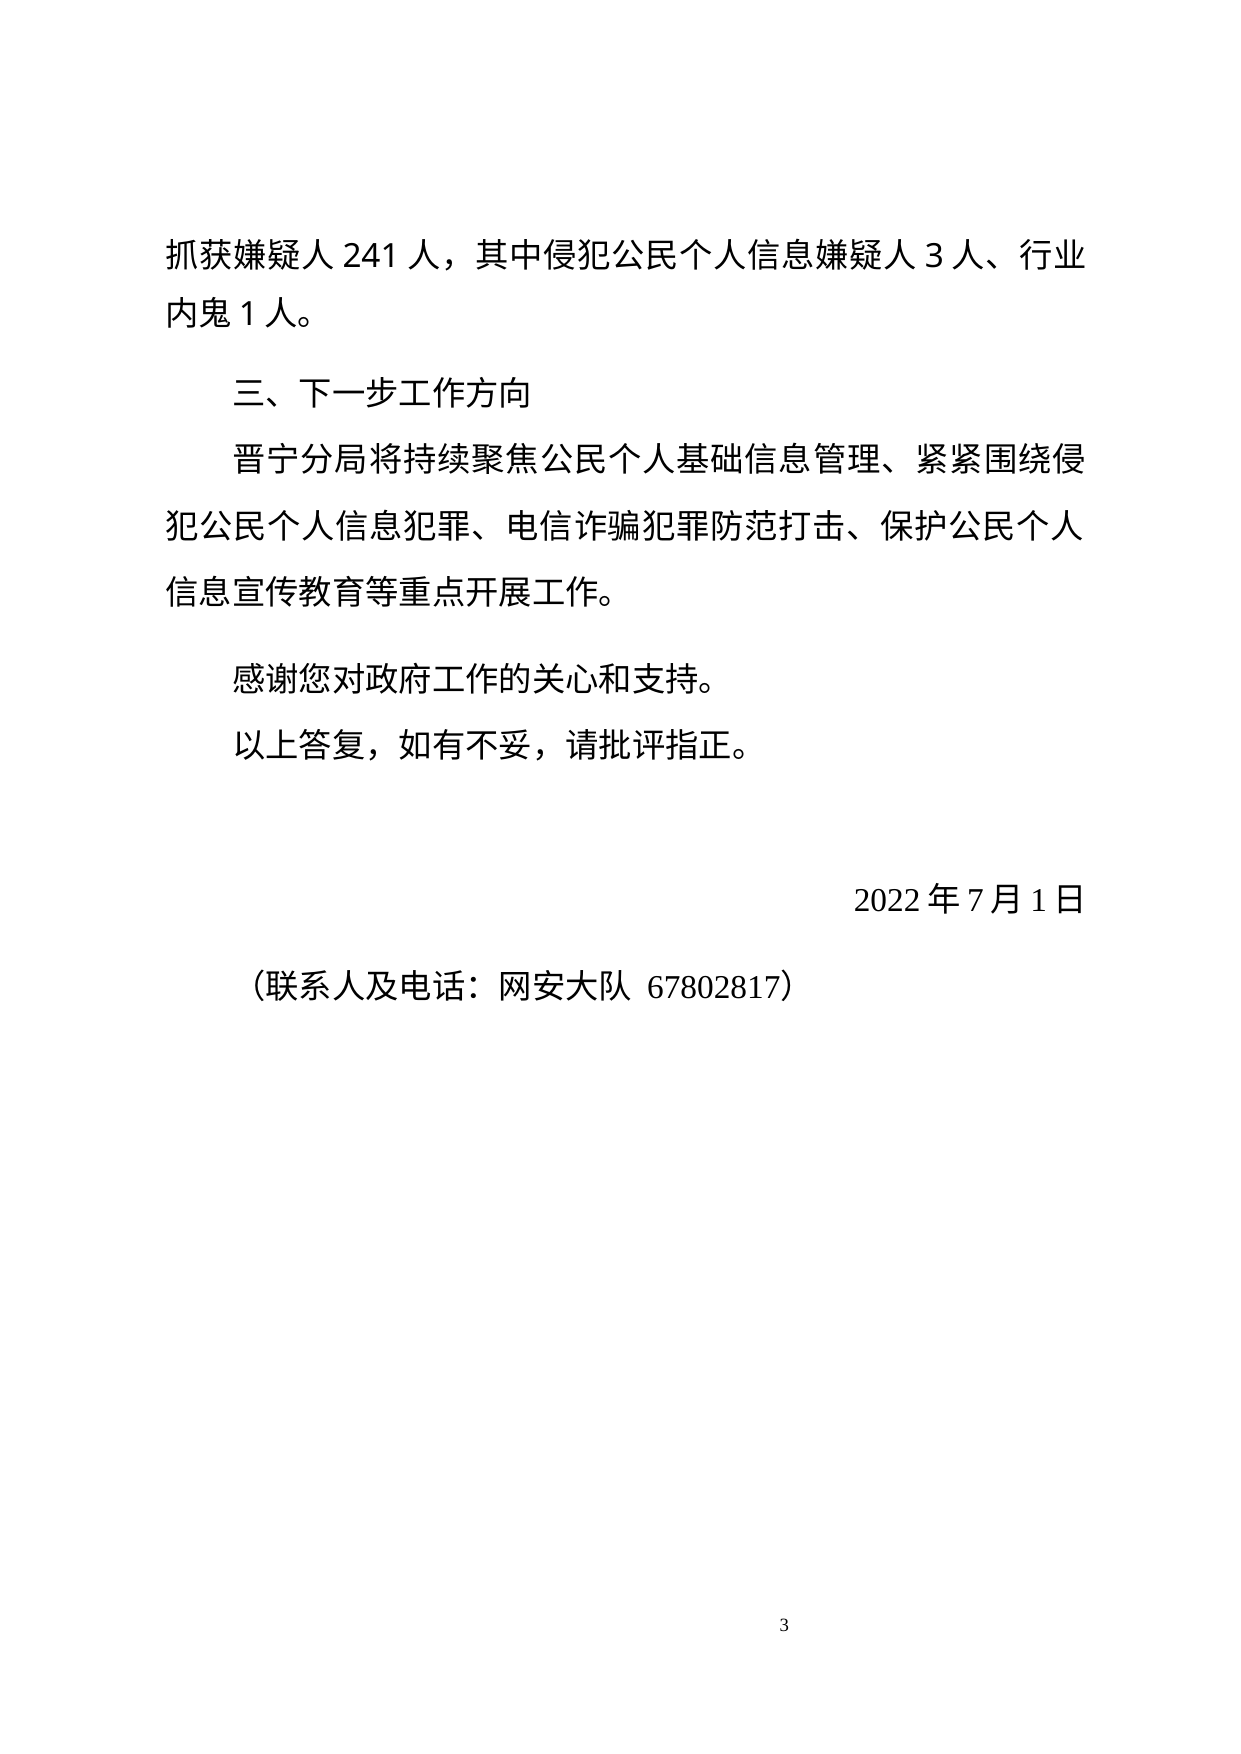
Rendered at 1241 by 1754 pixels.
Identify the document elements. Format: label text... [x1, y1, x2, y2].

list 感谢您对政府工作的关心和支持。 [165, 644, 1087, 710]
list 晋宁分局将持续聚焦公民个人基础信息管理、紧紧围绕侵犯公民个人信息犯罪、电信诈骗犯罪防范打击、保护公民个人信息宣传教育等重点开展工作。 [165, 424, 1087, 623]
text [165, 220, 1087, 337]
text 2022年7月1日 [165, 863, 1087, 929]
text 三、下一步工作方向 [165, 358, 1087, 424]
list 以上答复，如有不妥，请批评指正。 [165, 710, 1087, 776]
text （联系人及电话：网安大队 67802817） [165, 950, 1087, 1017]
